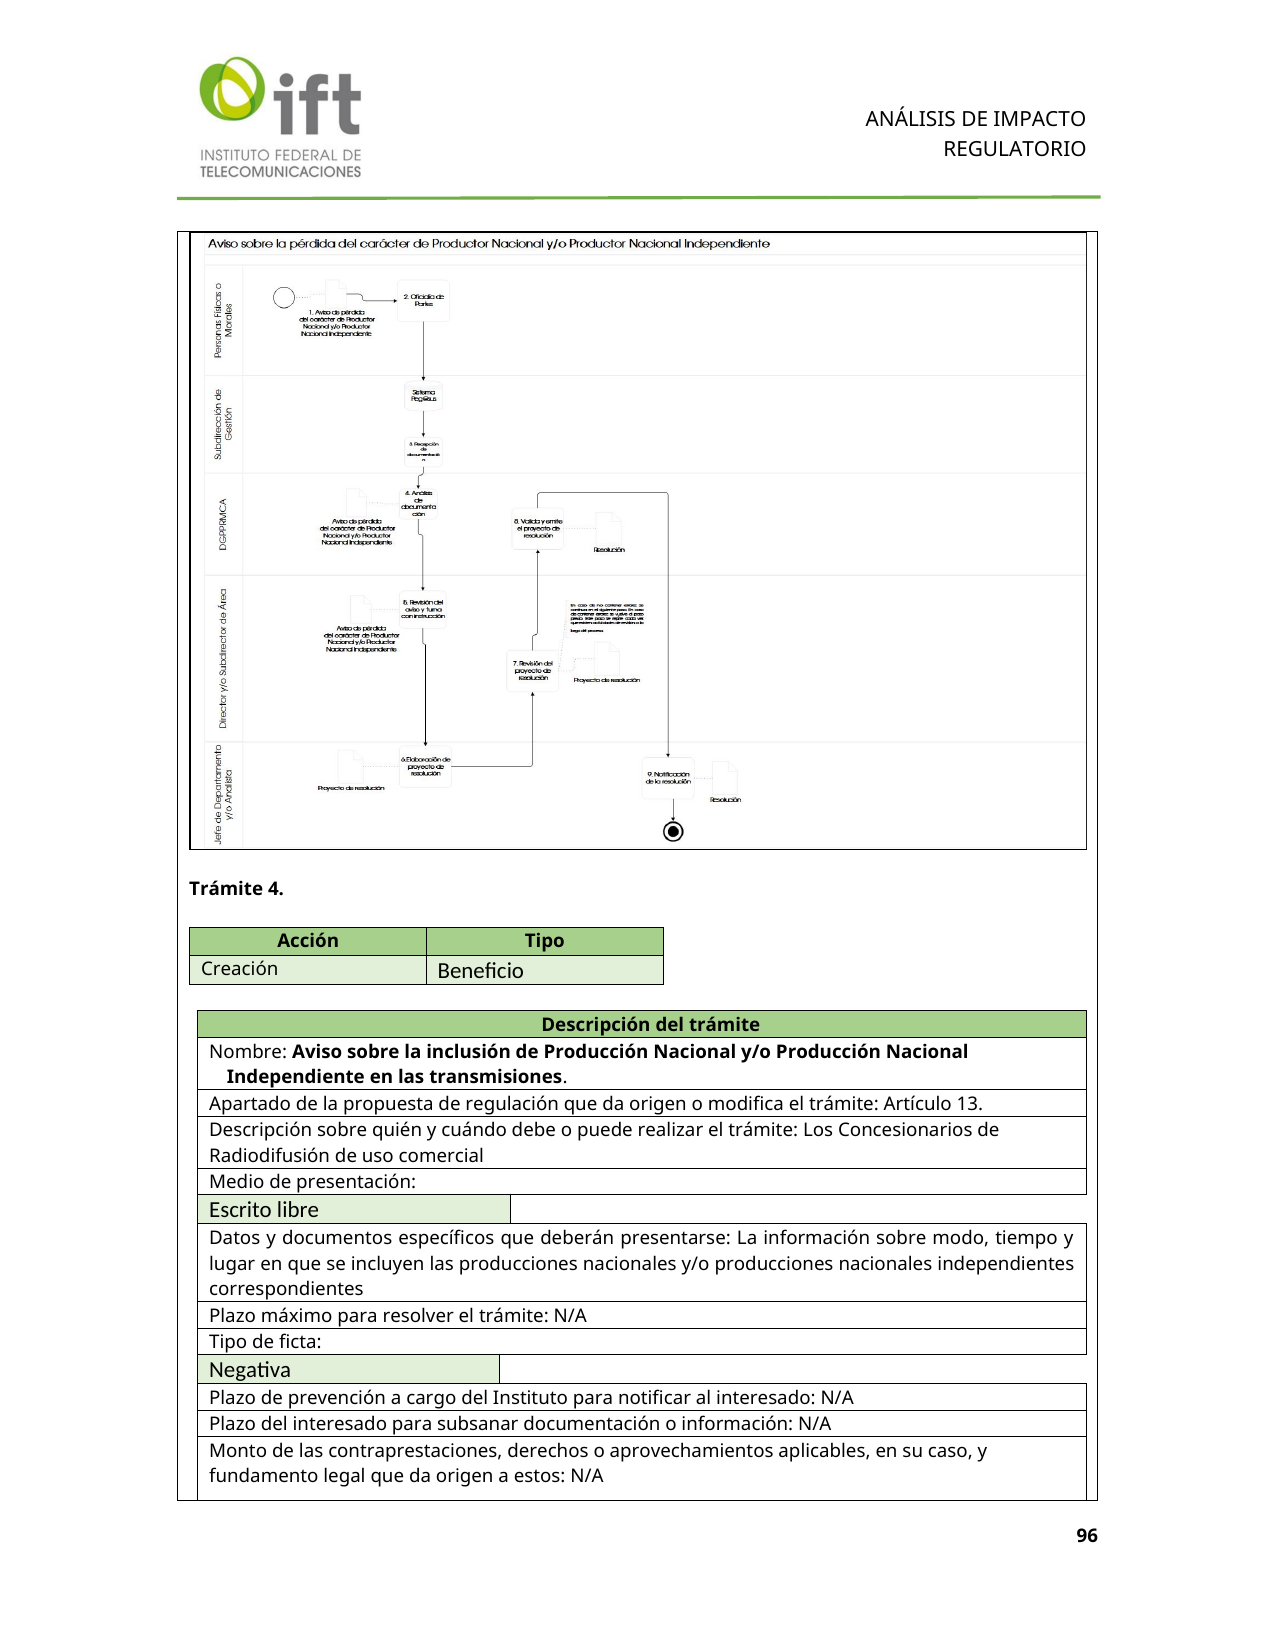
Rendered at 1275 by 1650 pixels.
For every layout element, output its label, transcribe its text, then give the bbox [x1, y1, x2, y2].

picture [201, 233, 1087, 849]
picture [177, 52, 390, 196]
